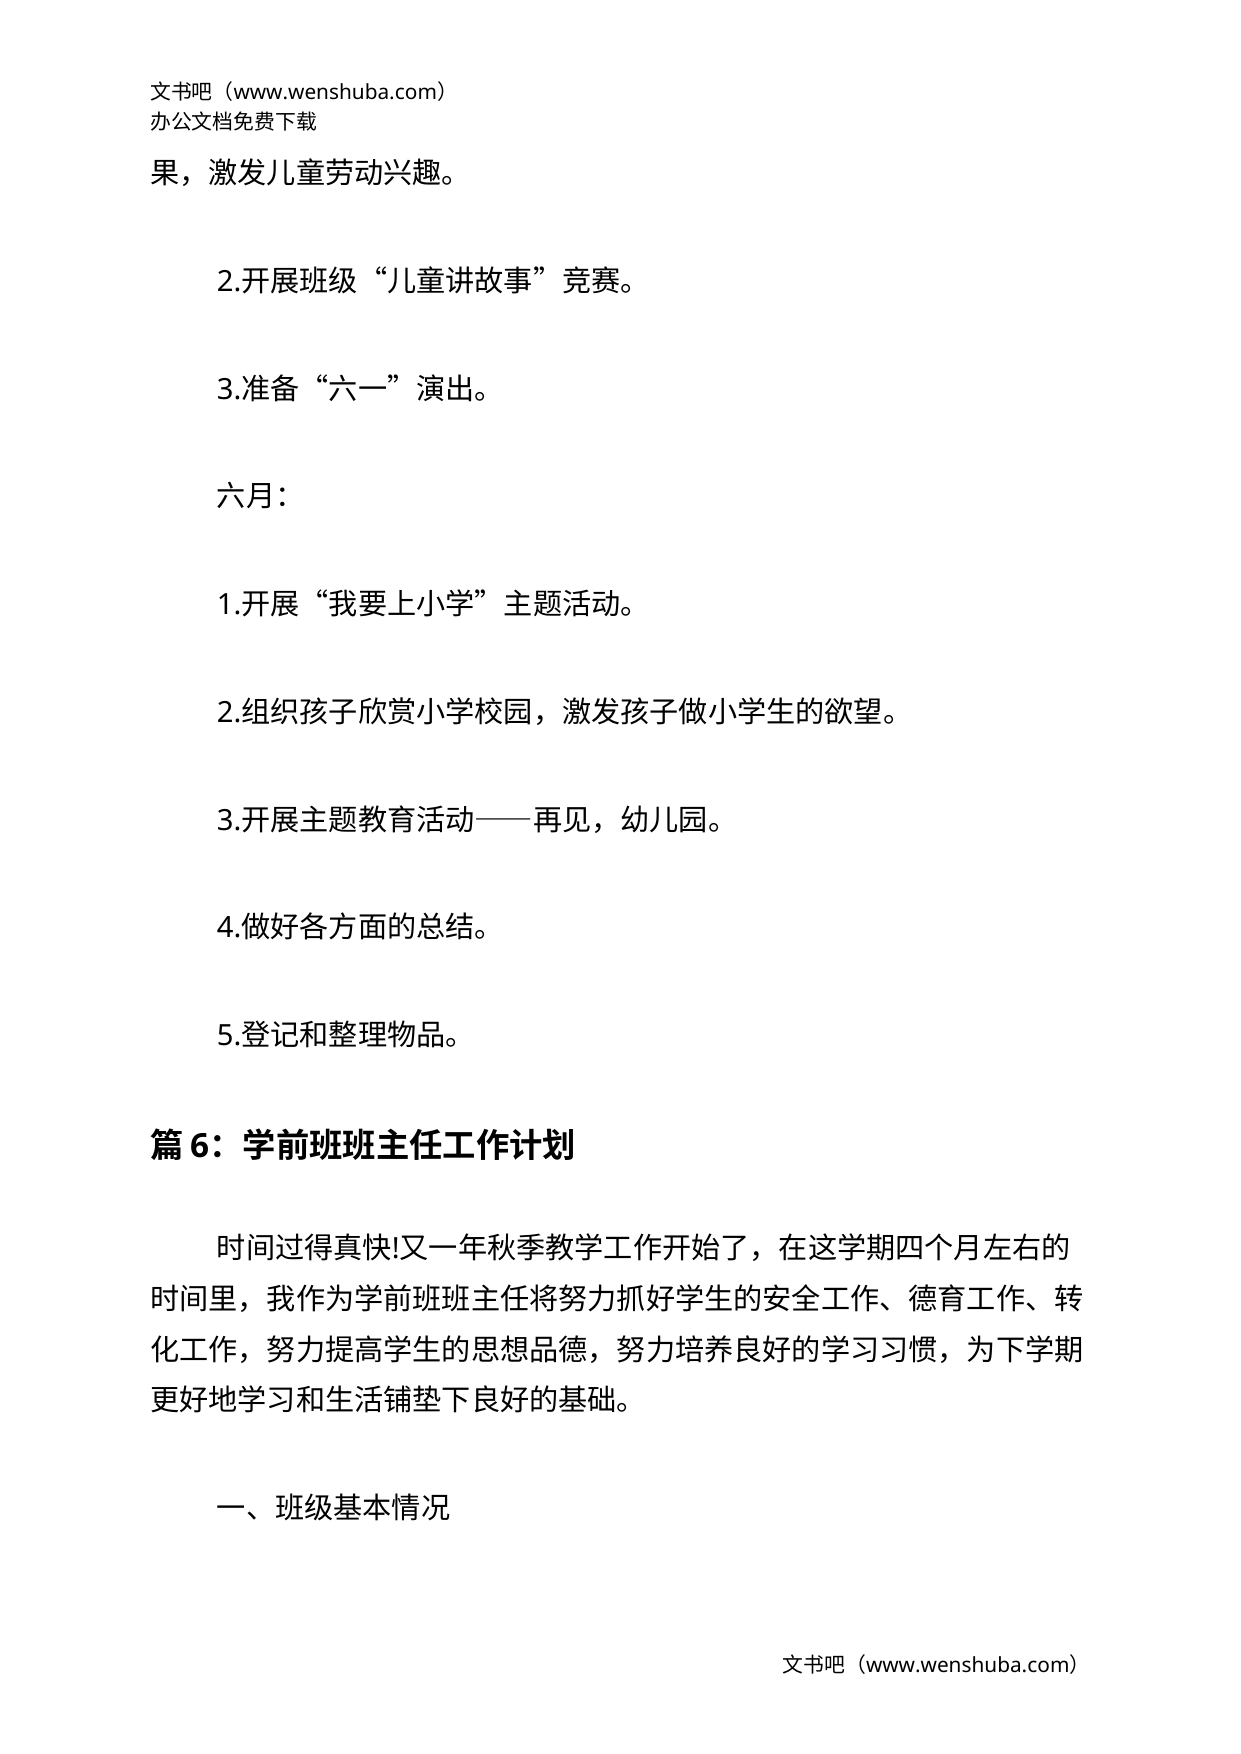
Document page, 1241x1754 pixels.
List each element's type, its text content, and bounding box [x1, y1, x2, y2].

text 3.开展主题教育活动——再见，幼儿园。 [150, 796, 1090, 838]
text 一、班级基本情况 [150, 1484, 1090, 1527]
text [150, 150, 1090, 192]
text 2.组织孩子欣赏小学校园，激发孩子做小学生的欲望。 [150, 688, 1090, 731]
text 4.做好各方面的总结。 [150, 904, 1090, 946]
text 篇6：学前班班主任工作计划 [150, 1119, 1090, 1168]
text 2.开展班级“儿童讲故事”竞赛。 [150, 258, 1090, 300]
text 3.准备“六一”演出。 [150, 365, 1090, 408]
text 5.登记和整理物品。 [150, 1011, 1090, 1054]
text 1.开展“我要上小学”主题活动。 [150, 581, 1090, 623]
text 时间过得真快!又一年秋季教学工作开始了，在这学期四个月左右的时间里，我作为学前班班主任将努力抓好学生的安全工作、德育工作、转化工作，努力提高学生的思想品德，努力培养良好的学习习惯，为下学期更好地学习和生活铺垫下良好的基础。 [150, 1224, 1090, 1419]
text 六月： [150, 473, 1090, 515]
